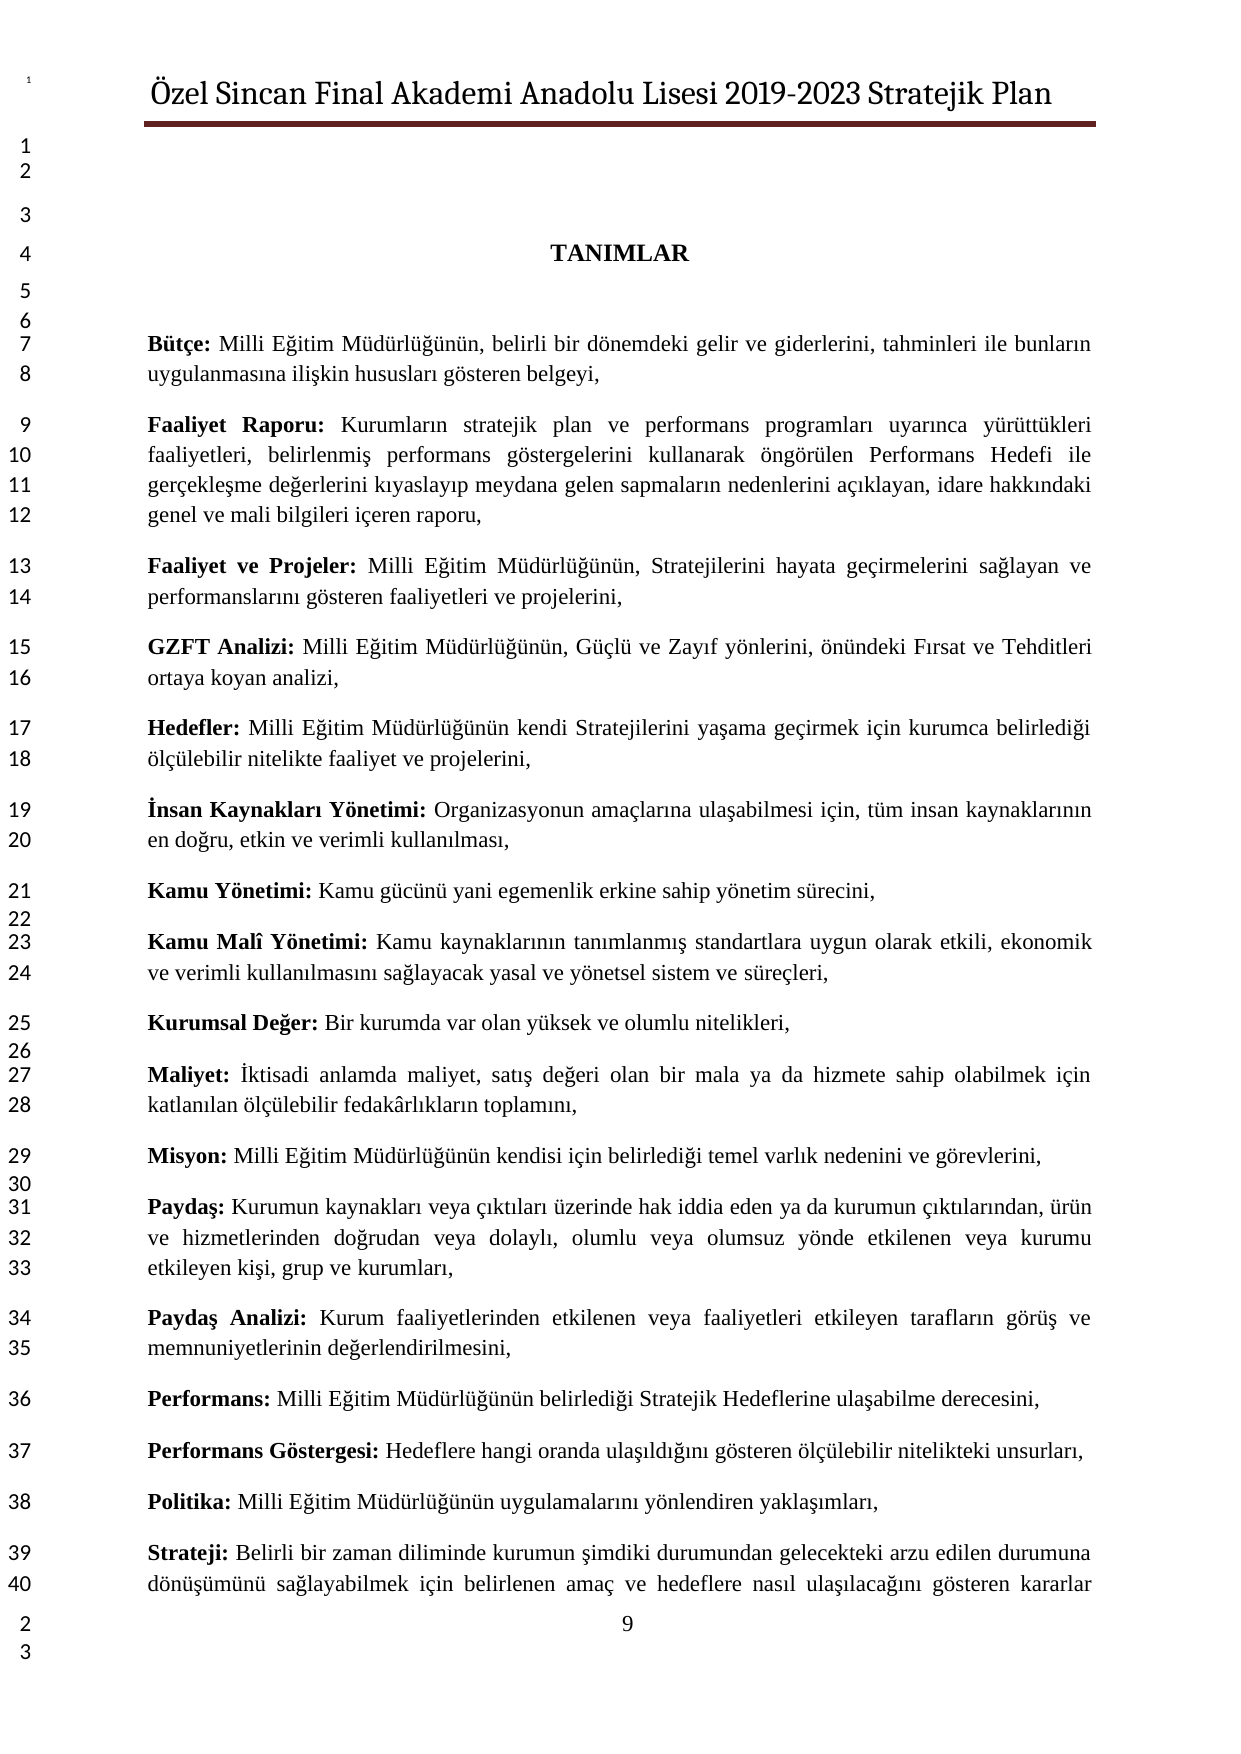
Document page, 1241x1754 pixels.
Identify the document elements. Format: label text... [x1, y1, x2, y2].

text Maliyet: İktisadi anlamda maliyet, satış değeri olan bir mala ya da hizmete sahip olabilmek için katlanılan ölçülebilir fedakârlıkların toplamını, [147, 1061, 1092, 1118]
text Performans: Milli Eğitim Müdürlüğünün belirlediği Stratejik Hedeflerine ulaşabilme derecesini, Performans Göstergesi: Hedeflere hangi oranda ulaşıldığını gösteren ölçülebilir nitelikteki unsurları, Politika: Milli Eğitim Müdürlüğünün uygulamalarını yönlendiren yaklaşımları, [147, 1385, 1086, 1514]
text Paydaş Analizi: Kurum faaliyetlerinden etkilenen veya faaliyetleri etkileyen tarafların görüş ve memnuniyetlerinin değerlendirilmesini, [147, 1304, 1093, 1361]
text GZFT Analizi: Milli Eğitim Müdürlüğünün, Güçlü ve Zayıf yönlerini, önündeki Fırsat ve Tehditleri ortaya koyan analizi, [147, 633, 1093, 690]
text Hedefler: Milli Eğitim Müdürlüğünün kendi Stratejilerini yaşama geçirmek için kurumca belirlediği ölçülebilir nitelikte faaliyet ve projelerini, [147, 714, 1092, 771]
text Kurumsal Değer: Bir kurumda var olan yüksek ve olumlu nitelikleri, [147, 1009, 1194, 1036]
text Faaliyet Raporu: Kurumların stratejik plan ve performans programları uyarınca yürüttükleri faaliyetleri, belirlenmiş performans göstergelerini kullanarak öngörülen Performans Hedefi ile gerçekleşme değerlerini kıyaslayıp meydana gelen sapmaların nedenlerini açıklayan, idare hakkındaki genel ve mali bilgileri içeren raporu, [147, 411, 1093, 528]
text TANIMLAR [550, 238, 1194, 267]
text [147, 1539, 1093, 1596]
text Paydaş: Kurumun kaynakları veya çıktıları üzerinde hak iddia eden ya da kurumun çıktılarından, ürün ve hizmetlerinden doğrudan veya dolaylı, olumlu veya olumsuz yönde etkilenen veya kurumu etkileyen kişi, grup ve kurumları, [147, 1193, 1092, 1280]
text İnsan Kaynakları Yönetimi: Organizasyonun amaçlarına ulaşabilmesi için, tüm insan kaynaklarının en doğru, etkin ve verimli kullanılması, [147, 796, 1092, 853]
text Misyon: Milli Eğitim Müdürlüğünün kendisi için belirlediği temel varlık nedenini ve görevlerini, [147, 1142, 1194, 1168]
text Kamu Yönetimi: Kamu gücünü yani egemenlik erkine sahip yönetim sürecini, [147, 877, 1194, 903]
text Bütçe: Milli Eğitim Müdürlüğünün, belirli bir dönemdeki gelir ve giderlerini, tahminleri ile bunların uygulanmasına ilişkin hususları gösteren belgeyi, [147, 330, 1092, 387]
text Kamu Malî Yönetimi: Kamu kaynaklarının tanımlanmış standartlara uygun olarak etkili, ekonomik ve verimli kullanılmasını sağlayacak yasal ve yönetsel sistem ve süreçleri, [147, 928, 1092, 985]
text Faaliyet ve Projeler: Milli Eğitim Müdürlüğünün, Stratejilerini hayata geçirmelerini sağlayan ve performanslarını gösteren faaliyetleri ve projelerini, [147, 552, 1092, 609]
